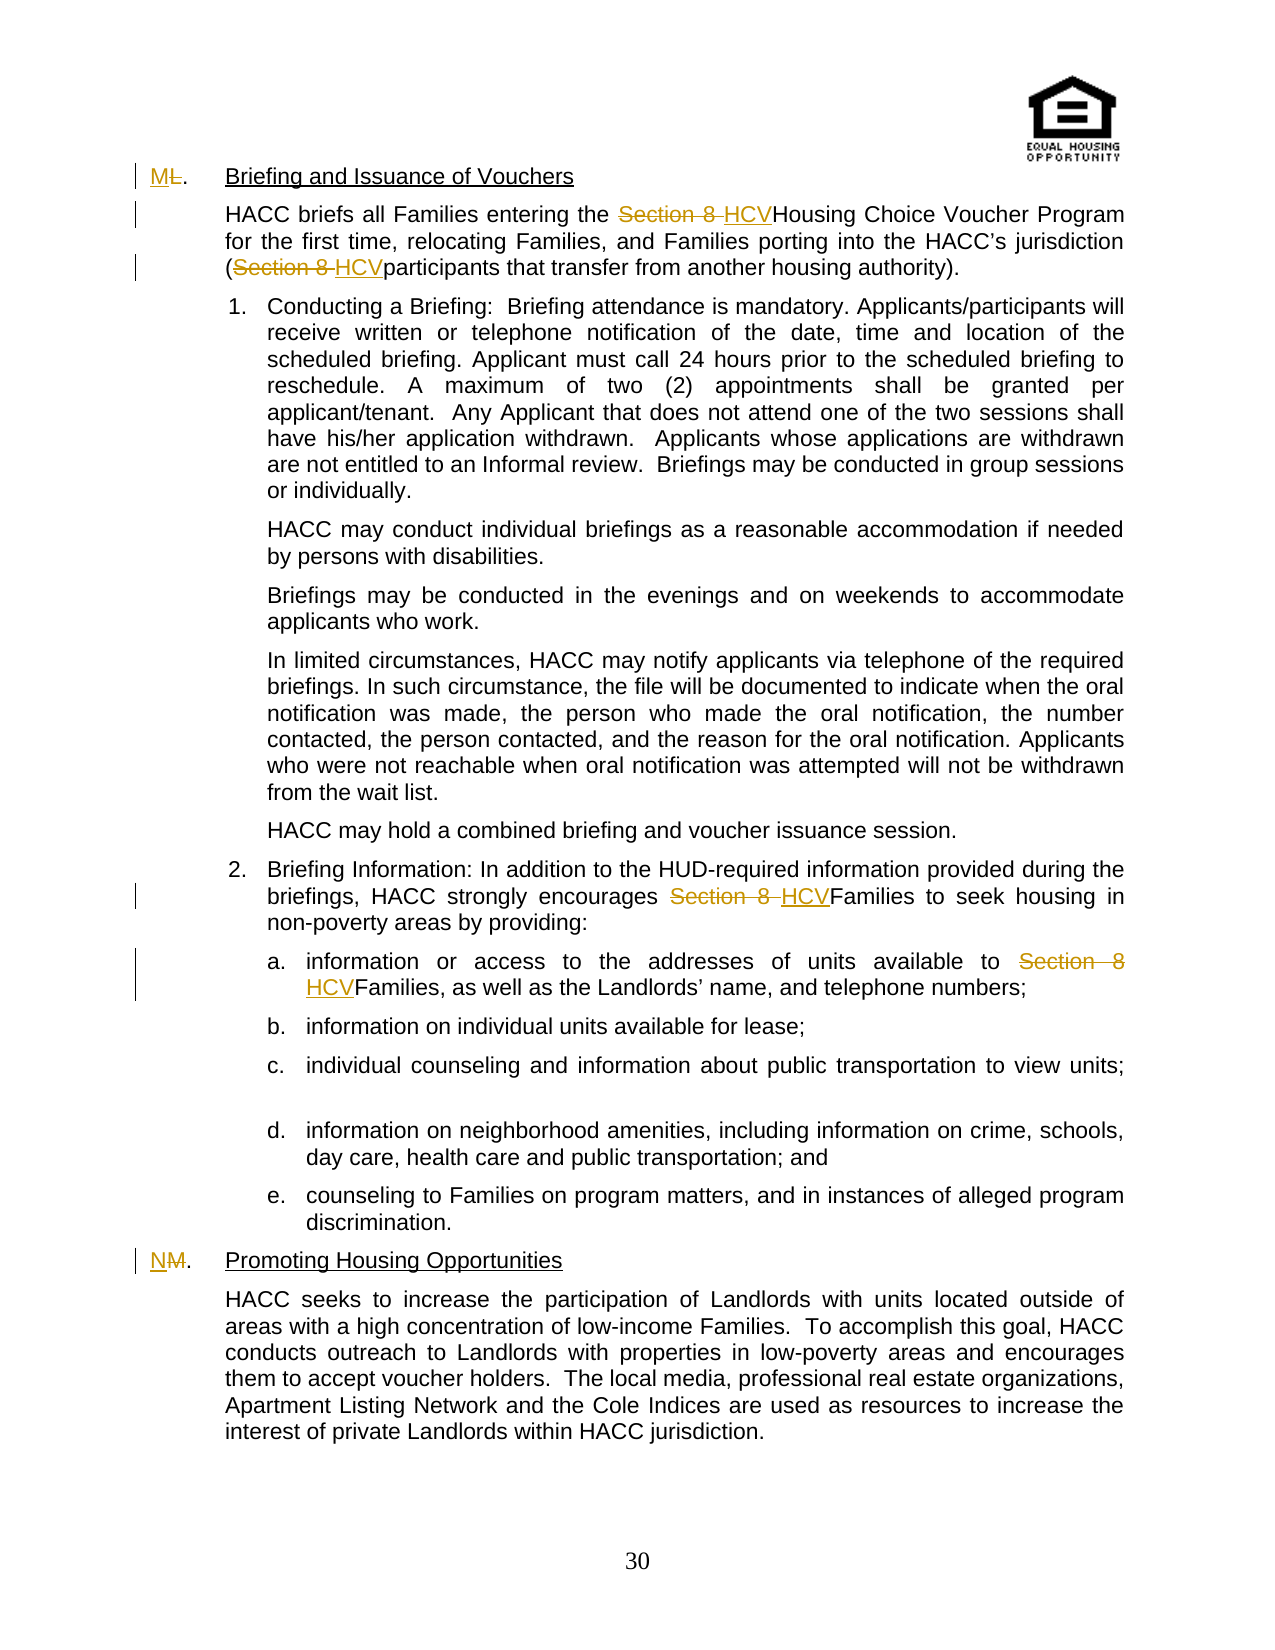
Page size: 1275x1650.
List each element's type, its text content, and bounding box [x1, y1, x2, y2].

text e. counseling to Families on program matters, and in instances of alleged program discrimination. [267, 1182, 1125, 1235]
text HACC seeks to increase the participation of Landlords with units located outside of areas with a high concentration of low-income Families. To accomplish this goal, HACC conducts outreach to Landlords with properties in low-poverty areas and encourages them to accept voucher holders. The local media, professional real estate organizations, Apartment Listing Network and the Cole Indices are used as resources to increase the interest of private Landlords within HACC jurisdiction. [225, 1286, 1125, 1444]
text 2. Briefing Information: In addition to the HUD-required information provided during the briefings, HACC strongly encourages Families to seek housing in non-poverty areas by providing: [228, 856, 1125, 935]
text d. information on neighborhood amenities, including information on crime, schools, day care, health care and public transportation; and [267, 1117, 1125, 1170]
subtitle . Promoting Housing Opportunities [150, 1247, 1125, 1274]
subtitle . Briefing and Issuance of Vouchers [150, 150, 1125, 189]
text Briefings may be conducted in the evenings and on weekends to accommodate applicants who work. [228, 582, 1125, 634]
picture [1026, 74, 1121, 150]
text HACC may conduct individual briefings as a reasonable accommodation if needed by persons with disabilities. [228, 516, 1125, 569]
text a. information or access to the addresses of units available to Families, as well as the Landlords’ name, and telephone numbers; [267, 948, 1125, 1001]
text In limited circumstances, HACC may notify applicants via telephone of the required briefings. In such circumstance, the file will be documented to indicate when the oral notification was made, the person who made the oral notification, the number contacted, the person contacted, and the reason for the oral notification. Applicants who were not reachable when oral notification was attempted will not be withdrawn from the wait list. [228, 647, 1125, 805]
text b. information on individual units available for lease; [267, 1013, 1125, 1039]
text c. individual counseling and information about public transportation to view units; [267, 1052, 1125, 1104]
text HACC briefs all Families entering the Housing Choice Voucher Program for the first time, relocating Families, and Families porting into the HACC’s jurisdiction (participants that transfer from another housing authority). [225, 201, 1125, 281]
text 1. Conducting a Briefing: Briefing attendance is mandatory. Applicants/participants will receive written or telephone notification of the date, time and location of the scheduled briefing. Applicant must call 24 hours prior to the scheduled briefing to reschedule. A maximum of two (2) appointments shall be granted per applicant/tenant. Any Applicant that does not attend one of the two sessions shall have his/her application withdrawn. Applicants whose applications are withdrawn are not entitled to an Informal review. Briefings may be conducted in group sessions or individually. [228, 293, 1125, 504]
text HACC may hold a combined briefing and voucher issuance session. [267, 817, 1125, 844]
